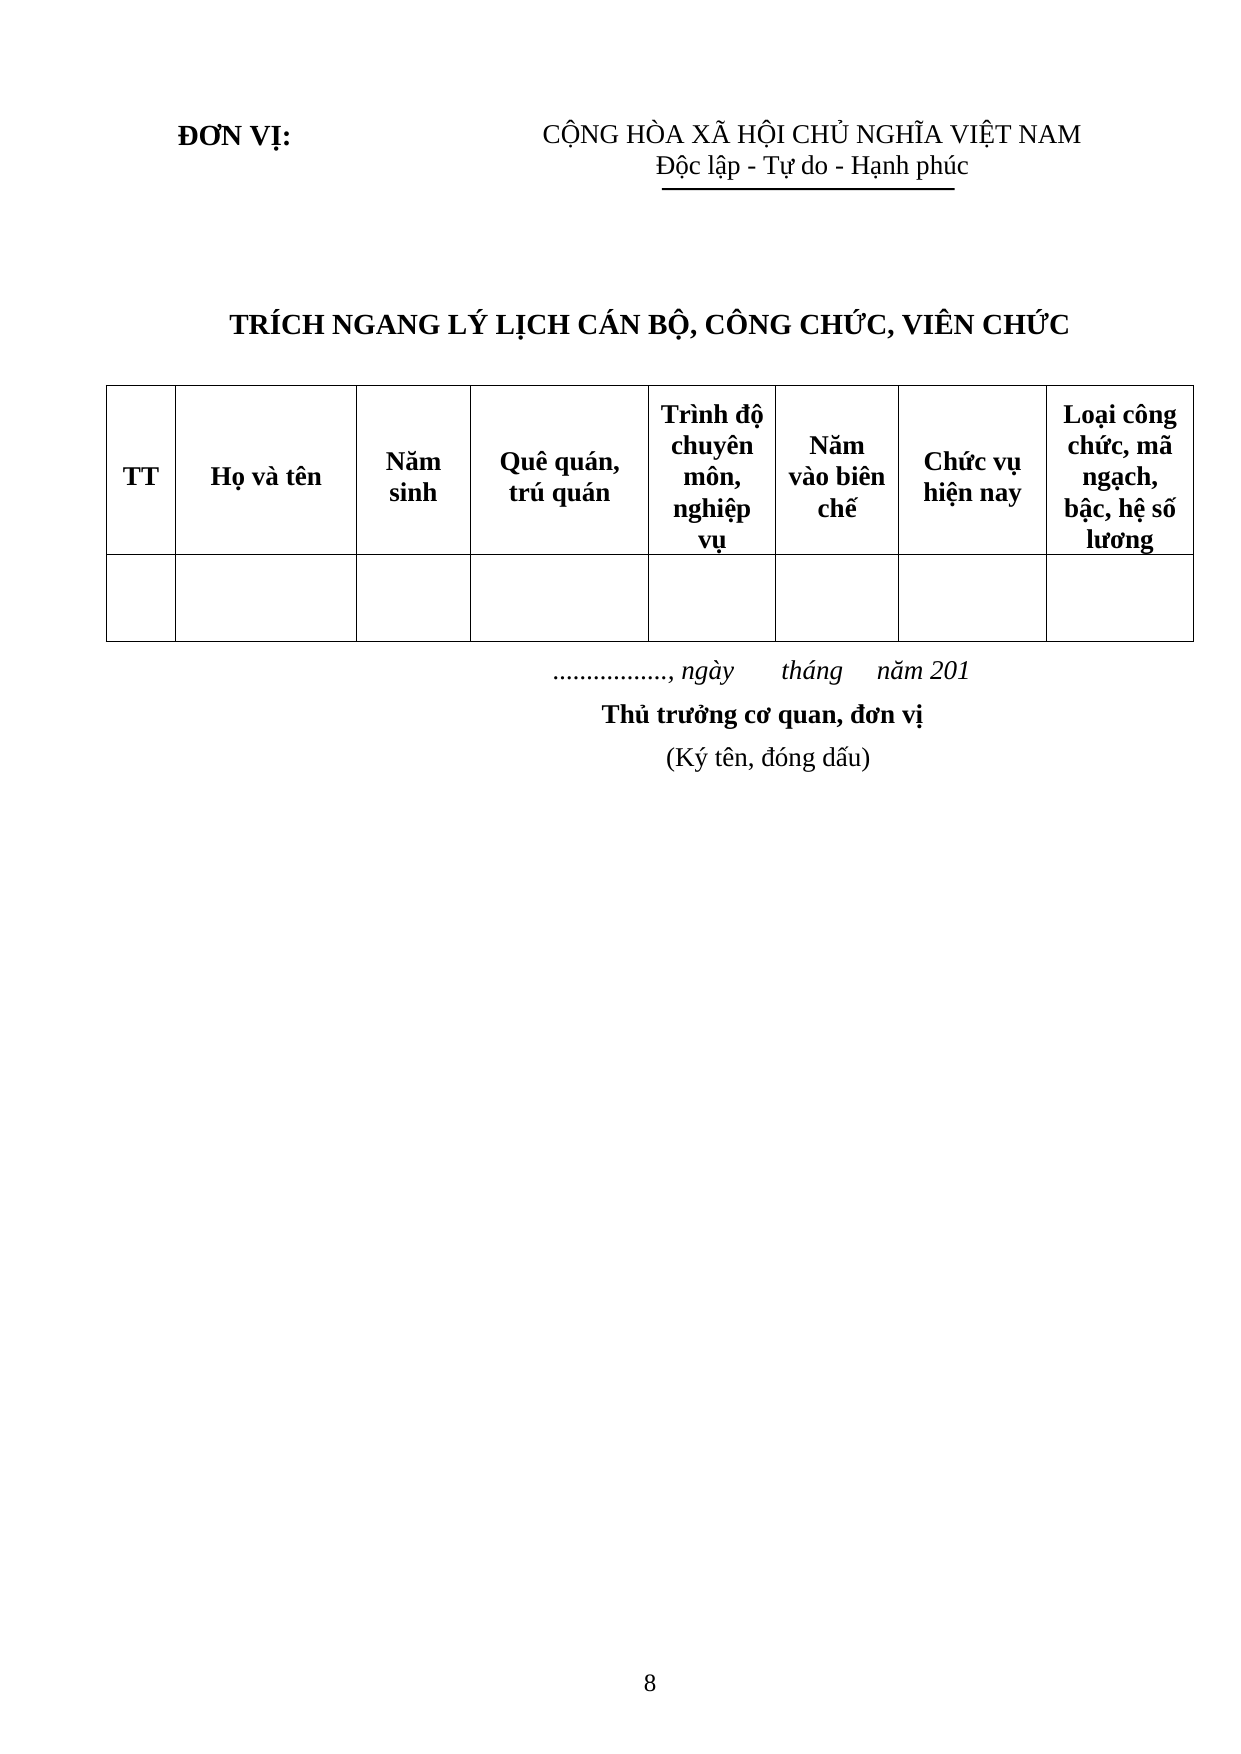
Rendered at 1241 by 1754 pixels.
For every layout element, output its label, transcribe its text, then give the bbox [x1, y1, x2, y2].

table_cell [776, 555, 898, 641]
table_cell [1047, 555, 1193, 641]
table_header Chức vụ hiện nay [899, 386, 1046, 554]
text ................., ngày tháng năm 201 [177, 654, 1122, 685]
table_cell [649, 555, 775, 641]
table_header Quê quán, trú quán [471, 386, 648, 554]
table_header Họ và tên [176, 386, 356, 554]
table_header Trình độ chuyên môn, nghiệp vụ [649, 386, 775, 554]
table_cell [176, 555, 356, 641]
table_header Loại công chức, mã ngạch, bậc, hệ số lương [1047, 386, 1193, 554]
table_header CỘNG HÒA XÃ HỘI CHỦ NGHĨA VIỆT NAM Độc lập - Tự do - Hạnh phúc [517, 118, 1107, 183]
table_cell [357, 555, 470, 641]
table_header Năm sinh [357, 386, 470, 554]
text Thủ trưởng cơ quan, đơn vị [177, 698, 1122, 729]
text (Ký tên, đóng dấu) [177, 742, 1122, 773]
table_cell [471, 555, 648, 641]
text TRÍCH NGANG LÝ LỊCH CÁN BỘ, CÔNG CHỨC, VIÊN CHỨC [177, 307, 1122, 341]
table_header Năm vào biên chế [776, 386, 898, 554]
table_cell [899, 555, 1046, 641]
table_cell [107, 555, 175, 641]
table_header ĐƠN VỊ: [166, 118, 517, 183]
table_header TT [107, 386, 175, 554]
